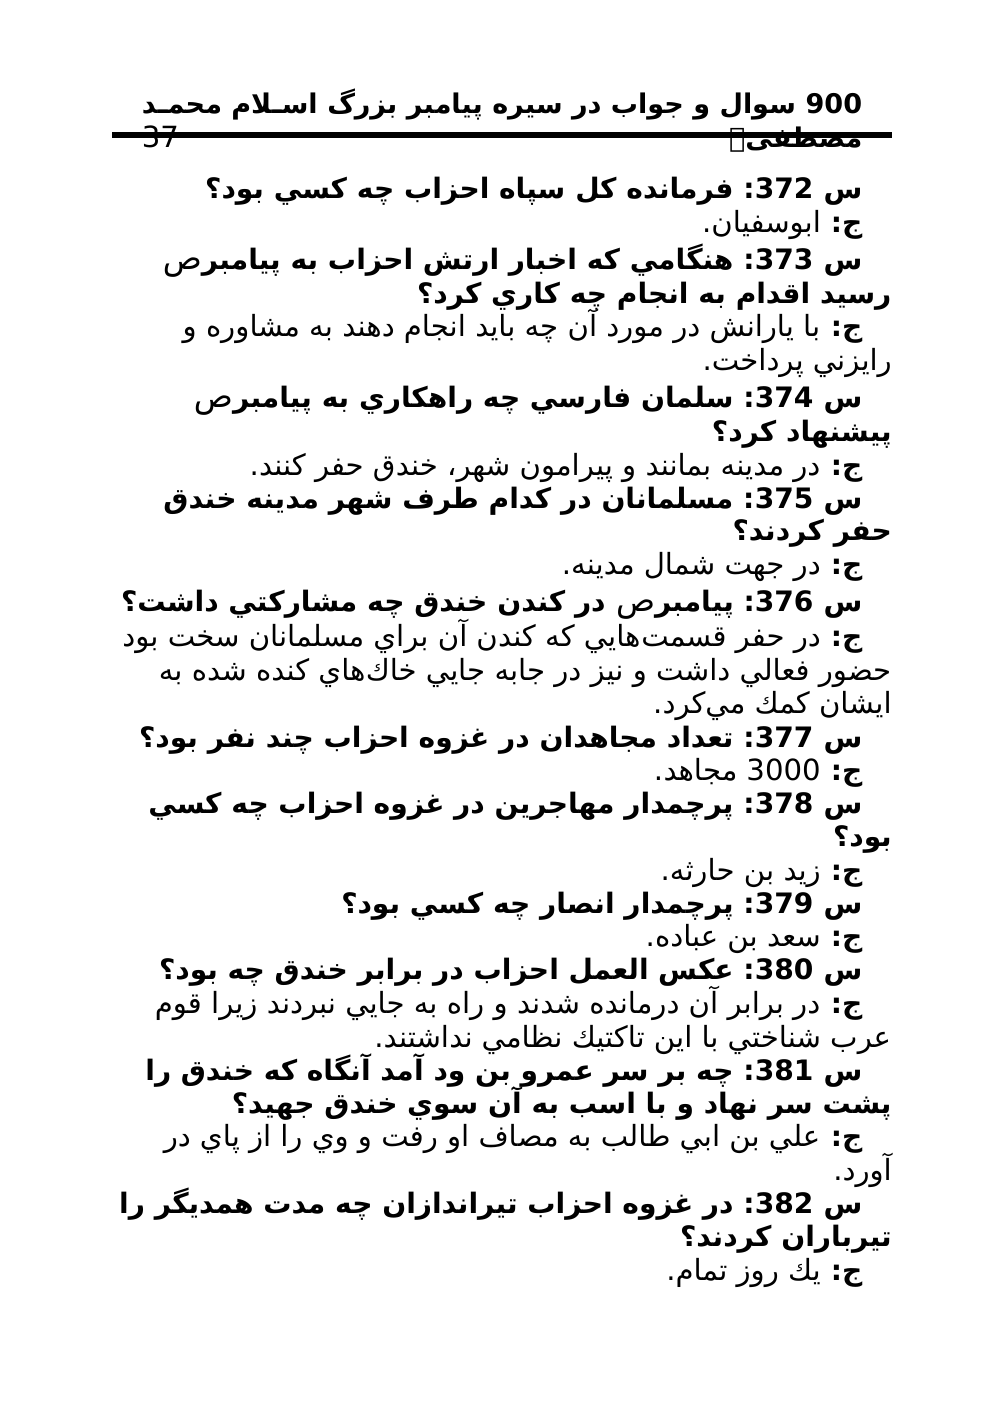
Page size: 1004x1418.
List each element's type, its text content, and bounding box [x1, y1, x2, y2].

text ج: در برابر آن درمانده شدند و راه به جايي نبردند زيرا قوم عرب شناختي با اين تاكتيك نظامي نداشتند. [112, 986, 892, 1054]
text س 380: عكس العمل احزاب در برابر خندق چه بود؟ [112, 953, 892, 986]
text ج: سعد بن عباده. [112, 919, 892, 953]
text ج: با يارانش در مورد آن چه بايد انجام دهند به مشاوره و رايزني پرداخت. [112, 310, 892, 378]
text ج: در حفر قسمت‌هايي كه كندن آن براي مسلمانان سخت بود حضور فعالي داشت و نيز در جابه جايي خاك‌هاي كنده شده به ايشان كمك مي‌كرد. [112, 619, 892, 721]
text س 379: پرچمدار انصار چه كسي بود؟ [112, 887, 892, 919]
text ج: در جهت شمال مدينه. [112, 547, 892, 581]
text س 372: فرمانده كل سپاه احزاب چه كسي بود؟ [112, 173, 892, 206]
text ج: ابوسفيان. [112, 206, 892, 239]
text س 373: هنگامي كه اخبار ارتش احزاب به پيامبرص رسيد اقدام به انجام چه كاري كرد؟ [112, 239, 892, 310]
text س 378: پرچمدار مهاجرين در غزوه احزاب چه كسي بود؟ [112, 787, 892, 853]
text س 382: در غزوه احزاب تيراندازان چه مدت همديگر را تيرباران كردند؟ [112, 1187, 892, 1253]
text س 374: سلمان فارسي چه راهكاري به پيامبرص پيشنهاد كرد؟ [112, 378, 892, 448]
text س 377: تعداد مجاهدان در غزوه احزاب چند نفر بود؟ [112, 721, 892, 753]
text ج: علي بن ابي طالب به مصاف او رفت و وي را از پاي در آورد. [112, 1119, 892, 1187]
text ج: زيد بن حارثه. [112, 853, 892, 887]
text ج: 3000 مجاهد. [112, 753, 892, 787]
text ج: در مدينه بمانند و پيرامون شهر، خندق حفر كنند. [112, 448, 892, 482]
text س 381: چه بر سر عمرو بن ود آمد آنگاه كه خندق را پشت سر نهاد و با اسب به آن سوي خندق جهيد؟ [112, 1054, 892, 1119]
text س 375: مسلمانان در كدام طرف شهر مدينه خندق حفر كردند؟ [112, 482, 892, 547]
text ج: يك روز تمام. [112, 1253, 892, 1287]
text س 376: پيامبرص در كندن خندق چه مشاركتي داشت؟ [112, 581, 892, 619]
